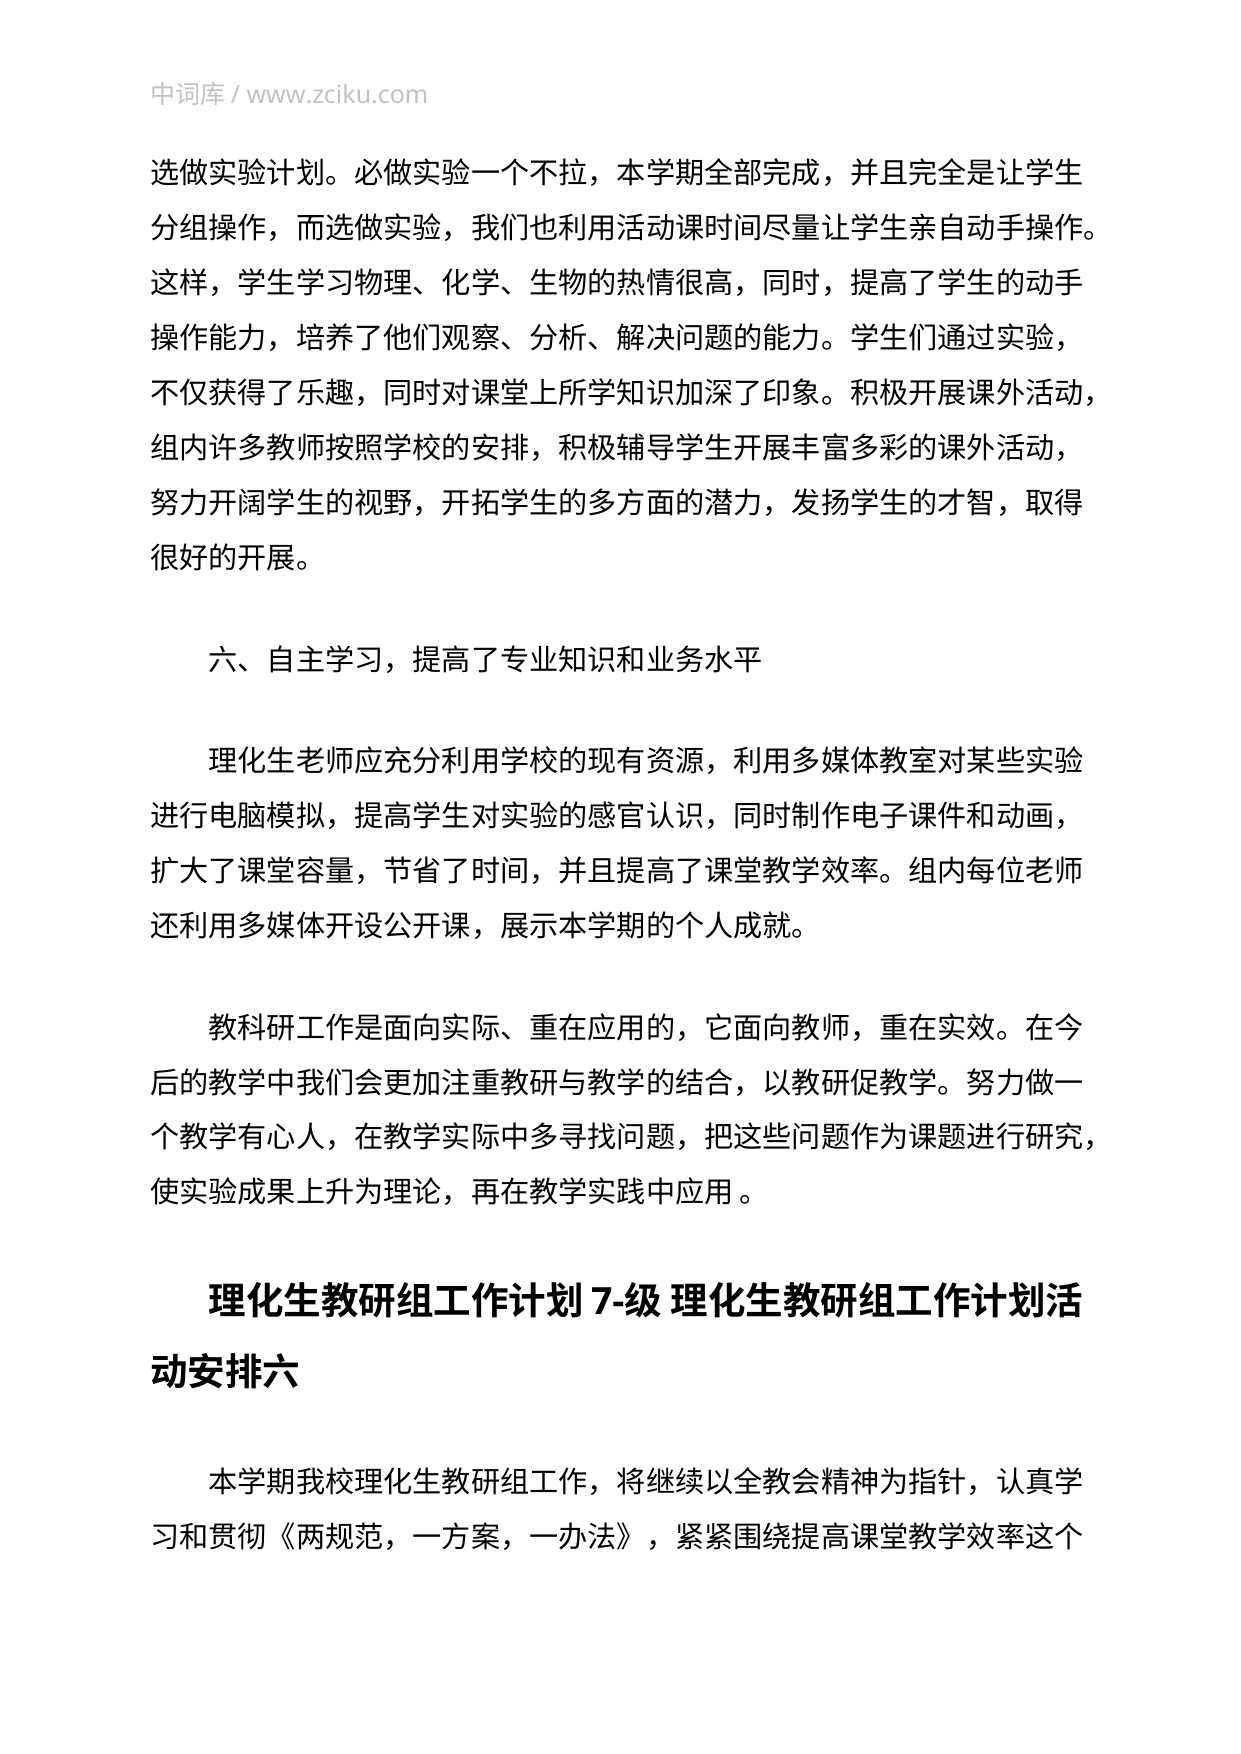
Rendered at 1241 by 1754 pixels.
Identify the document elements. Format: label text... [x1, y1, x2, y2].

text 教科研工作是面向实际、重在应用的，它面向教师，重在实效。在今后的教学中我们会更加注重教研与教学的结合，以教研促教学。努力做一个教学有心人，在教学实际中多寻找问题，把这些问题作为课题进行研究，使实验成果上升为理论，再在教学实践中应用 。 [150, 1004, 1090, 1211]
text 理化生老师应充分利用学校的现有资源，利用多媒体教室对某些实验进行电脑模拟，提高学生对实验的感官认识，同时制作电子课件和动画，扩大了课堂容量，节省了时间，并且提高了课堂教学效率。组内每位老师还利用多媒体开设公开课，展示本学期的个人成就。 [150, 738, 1090, 945]
text 六、自主学习，提高了专业知识和业务水平 [150, 636, 1090, 678]
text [150, 1459, 1090, 1556]
text 理化生教研组工作计划7-级 理化生教研组工作计划活动安排六 [150, 1271, 1090, 1396]
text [150, 150, 1090, 577]
